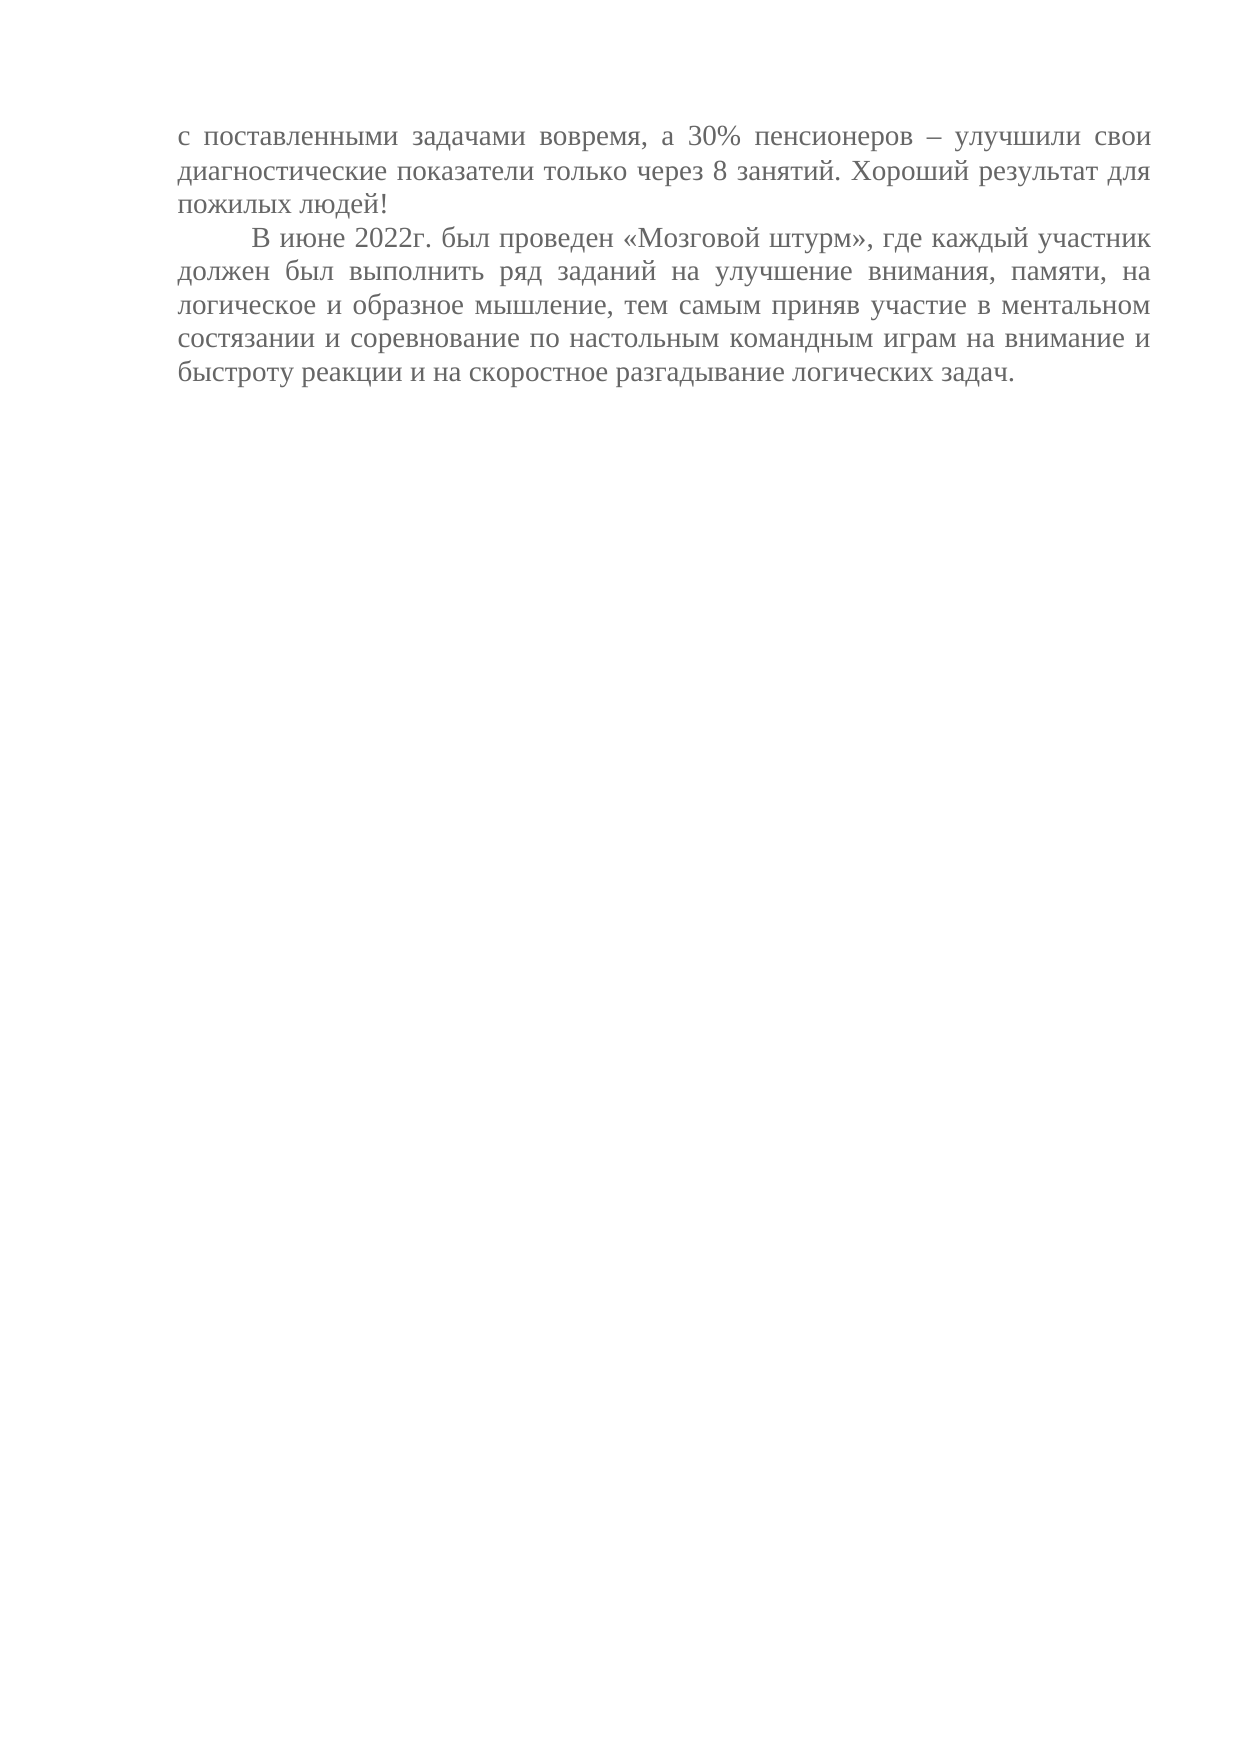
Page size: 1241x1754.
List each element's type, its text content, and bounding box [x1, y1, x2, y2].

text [177, 118, 1152, 220]
text В июне 2022г. был проведен «Мозговой штурм», где каждый участник должен был выполнить ряд заданий на улучшение внимания, памяти, на логическое и образное мышление, тем самым приняв участие в ментальном состязании и соревнование по настольным командным играм на внимание и быстроту реакции и на скоростное разгадывание логических задач. [177, 220, 1152, 387]
